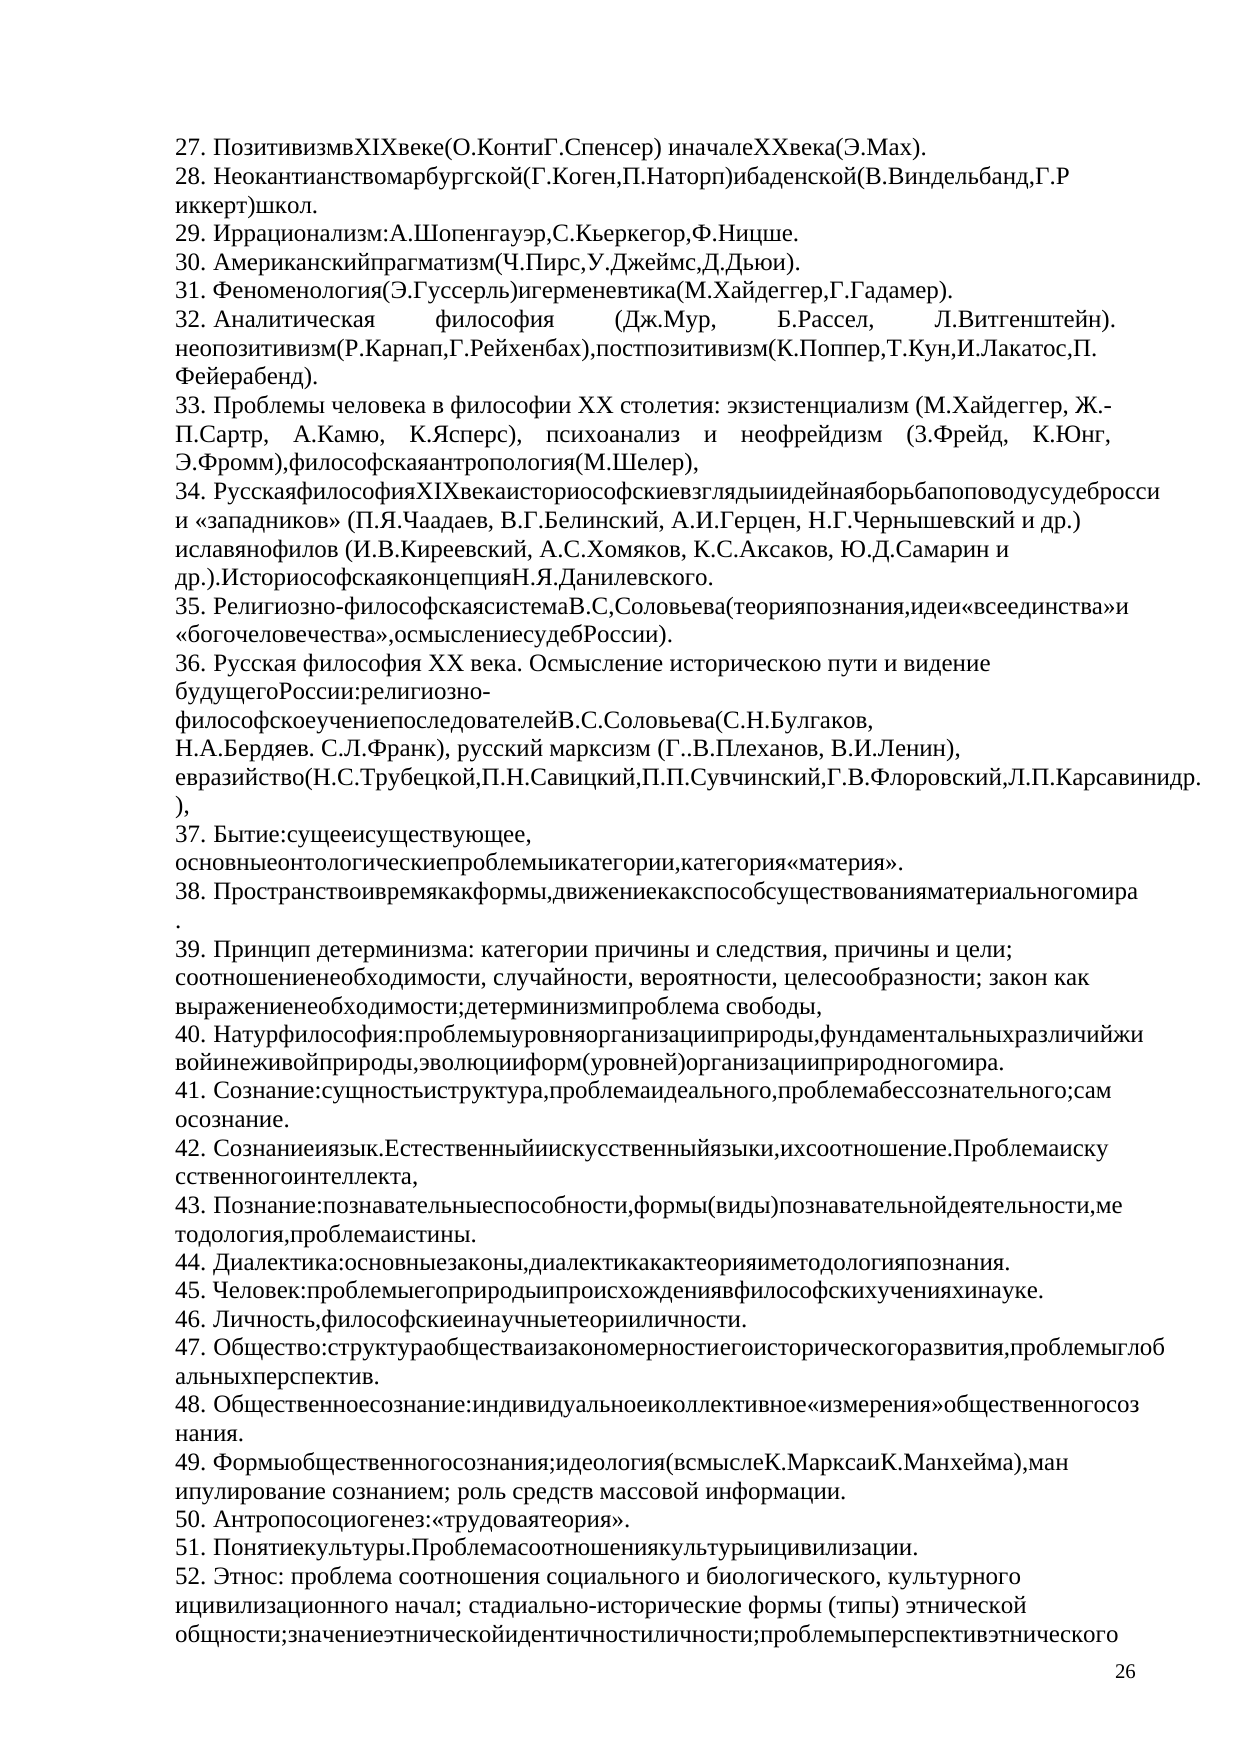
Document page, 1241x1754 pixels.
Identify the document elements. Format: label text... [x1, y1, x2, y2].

list Аналитическая философия (Дж.Мур, Б.Рассел, Л.Витгенштейн). неопозитивизм(Р.Карнап,Г.Рейхенбах),постпозитивизм(К.Поппер,Т.Кун,И.Лакатос,П.Фейерабенд). [175, 305, 1117, 389]
list ПозитивизмвXIXвеке(О.КонтиГ.Спенсер) иначалеXXвека(Э.Мах). [175, 133, 1209, 161]
list Антропосоциогенез:«трудоваятеория». [175, 1504, 1209, 1533]
list Неокантианствомарбургской(Г.Коген,П.Наторп)ибаденской(В.Виндельбанд,Г.Риккерт)школ. [175, 161, 1071, 219]
list Человек:проблемыегоприродыипроисхождениявфилософскихученияхинауке. [175, 1276, 1209, 1304]
list Общество:структураобществаизакономерностиегоисторическогоразвития,проблемыглобальныхперспектив. [175, 1333, 1166, 1389]
list Натурфилософия:проблемыуровняорганизацииприроды,фундаментальныхразличийживойинеживойприроды,эволюцииформ(уровней)организацииприродногомира. [175, 1020, 1149, 1076]
list Американскийпрагматизм(Ч.Пирс,У.Джеймс,Д.Дьюи). [175, 247, 1209, 276]
list Понятиекультуры.Проблемасоотношениякультурыицивилизации. [175, 1533, 1209, 1561]
list Общественноесознание:индивидуальноеиколлективное«измерения»общественногосознания. [175, 1389, 1142, 1447]
list Русская философия XX века. Осмысление историческою пути и видение будущегоРоссии:религиозно-философскоеучениепоследователейВ.С.Соловьева(С.Н.Булгаков, [175, 649, 1117, 733]
list Формыобщественногосознания;идеология(всмыслеК.МарксаиК.Манхейма),манипулирование сознанием; роль средств массовой информации. [175, 1447, 1077, 1504]
list Пространствоивремякакформы,движениекакспособсуществованияматериальногомира. [175, 876, 1140, 934]
list Сознание:сущностьиструктура,проблемаидеального,проблемабессознательного;самосознание. [175, 1076, 1117, 1133]
list Бытие:сущееисуществующее, основныеонтологическиепроблемыикатегории,категория«материя». [175, 819, 1087, 876]
list РусскаяфилософияXIXвекаисториософскиевзглядыиидейнаяборьбапоповодусудеброссии «западников» (П.Я.Чаадаев, В.Г.Белинский, А.И.Герцен, Н.Г.Чернышевский и др.) иславянофилов (И.В.Киреевский, А.С.Хомяков, К.С.Аксаков, Ю.Д.Самарин и др.).ИсториософскаяконцепцияН.Я.Данилевского. [175, 476, 1167, 591]
list Иррационализм:А.Шопенгауэр,С.Кьеркегор,Ф.Ницше. [175, 219, 1209, 247]
list Этнос: проблема соотношения социального и биологического, культурного ицивилизационного начал; стадиально-исторические формы (типы) этнической общности;значениеэтническойидентичностиличности;проблемыперспективэтнического [175, 1561, 1133, 1648]
list Проблемы человека в философии XX столетия: экзистенциализм (М.Хайдеггер, Ж.-П.Сартр, А.Камю, К.Ясперс), психоанализ и неофрейдизм (3.Фрейд, К.Юнг, Э.Фромм),философскаяантропология(М.Шелер), [175, 390, 1112, 476]
list Религиозно-философскаясистемаВ.С,Соловьева(теорияпознания,идеи«всеединства»и [175, 591, 1209, 620]
list Сознаниеиязык.Естественныйиискусственныйязыки,ихсоотношение.Проблемаискусственногоинтеллекта, [175, 1133, 1115, 1190]
text Н.А.Бердяев. С.Л.Франк), русский марксизм (Г..В.Плеханов, В.И.Ленин), евразийство(Н.С.Трубецкой,П.Н.Савицкий,П.П.Сувчинский,Г.В.Флоровский,Л.П.Карсавинидр.), [175, 734, 1209, 819]
list Принцип детерминизма: категории причины и следствия, причины и цели; соотношениенеобходимости, случайности, вероятности, целесообразности; закон как выражениенеобходимости;детерминизмипроблема свободы, [175, 934, 1160, 1020]
list Диалектика:основныезаконы,диалектикакактеорияиметодологияпознания. [175, 1248, 1209, 1276]
list Феноменология(Э.Гуссерль)игерменевтика(М.Хайдеггер,Г.Гадамер). [175, 276, 1209, 304]
text 26 [152, 1659, 1135, 1683]
list Познание:познавательныеспособности,формы(виды)познавательнойдеятельности,методология,проблемаистины. [175, 1190, 1132, 1248]
text «богочеловечества»,осмыслениесудебРоссии). [175, 620, 1209, 648]
list Личность,философскиеинаучныетеорииличности. [175, 1304, 1209, 1333]
